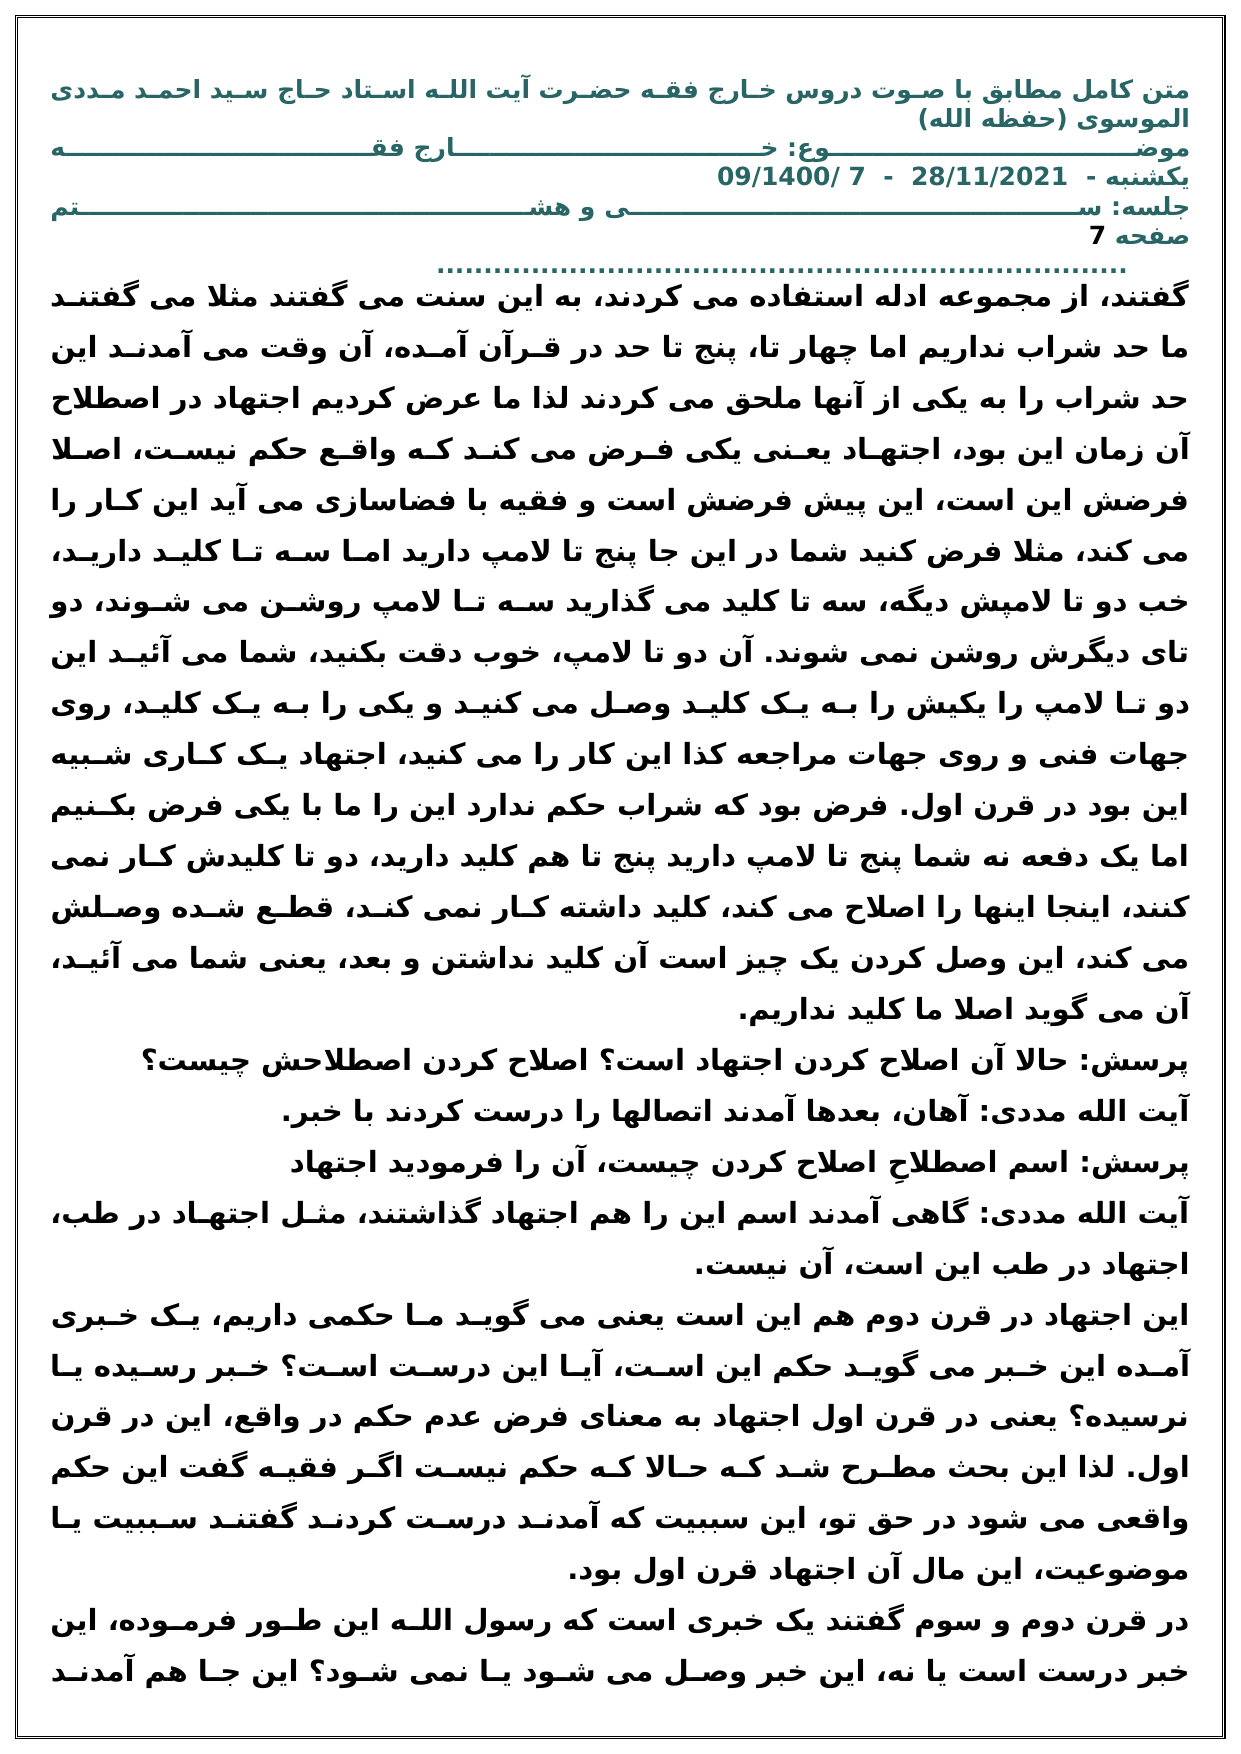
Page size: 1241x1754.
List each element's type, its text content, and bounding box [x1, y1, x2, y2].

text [50, 279, 1190, 1026]
text پرسش: حالا آن اصلاح کردن اجتهاد است؟ اصلاح کردن اصطلاحش چیست؟ [50, 1043, 1190, 1077]
text آیت الله مددی: آهان، بعدها آمدند اتصالها را درست کردند با خبر. [50, 1094, 1190, 1128]
text آیت الله مددی: گاهی آمدند اسم این را هم اجتهاد گذاشتند، مثل اجتهاد در طب، اجتهاد در طب این است، آن نیست. [50, 1196, 1190, 1281]
text این اجتهاد در قرن دوم هم این است یعنی می گوید ما حکمی داریم، یک خبری آمده این خبر می گوید حکم این است، آیا این درست است؟ خبر رسیده یا نرسیده؟ یعنی در قرن اول اجتهاد به معنای فرض عدم حکم در واقع، این در قرن اول. لذا این بحث مطرح شد که حالا که حکم نیست اگر فقیه گفت این حکم واقعی می شود در حق تو، این سببیت که آمدند درست کردند گفتند سببیت یا موضوعیت، این مال آن اجتهاد قرن اول بود. [50, 1298, 1190, 1587]
text پرسش: اسم اصطلاحِ اصلاح کردن چیست، آن را فرمودید اجتهاد [50, 1145, 1190, 1179]
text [50, 1603, 1190, 1688]
